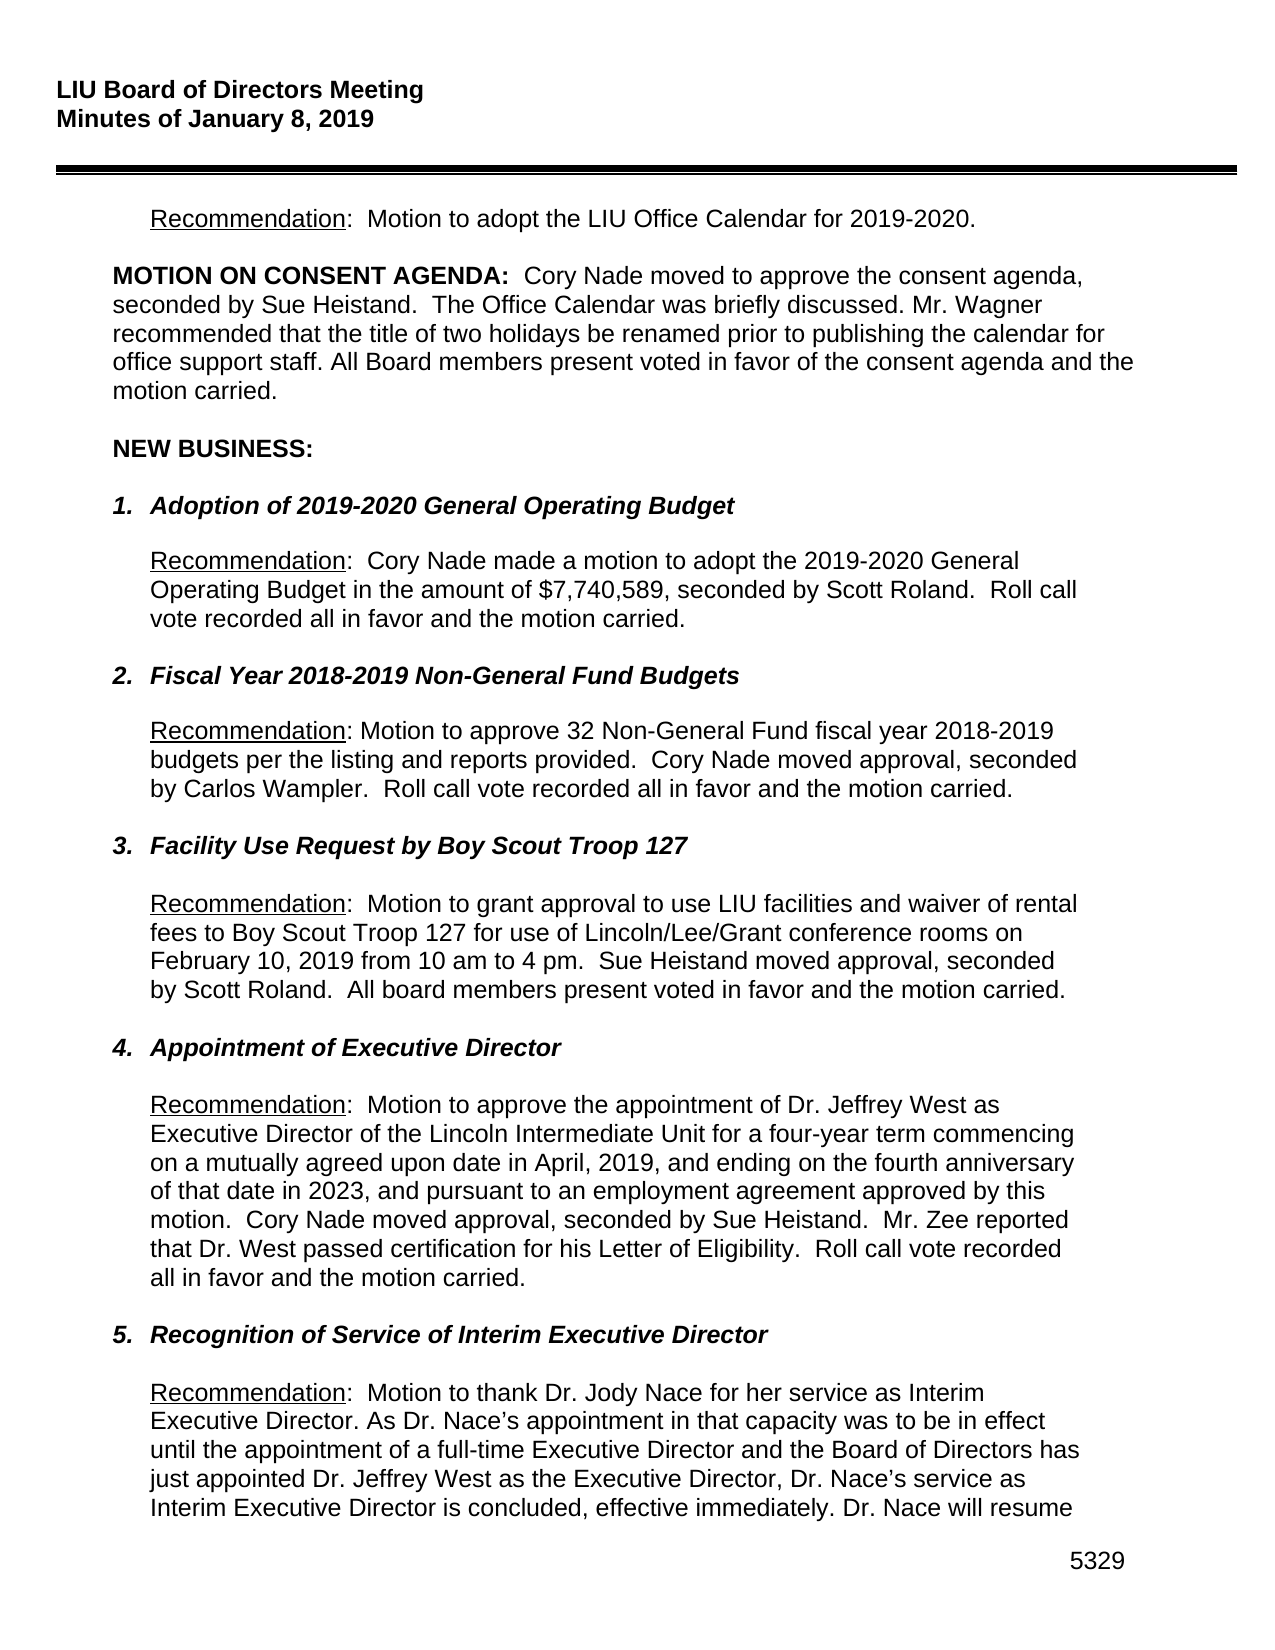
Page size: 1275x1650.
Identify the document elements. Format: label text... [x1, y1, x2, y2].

text Recommendation: Motion to approve the appointment of Dr. Jeffrey West as Executive Director of the Lincoln Intermediate Unit for a four-year term commencing on a mutually agreed upon date in April, 2019, and ending on the fourth anniversary of that date in 2023, and pursuant to an employment agreement approved by this motion. Cory Nade moved approval, seconded by Sue Heistand. Mr. Zee reported that Dr. West passed certification for his Letter of Eligibility. Roll call vote recorded all in favor and the motion carried. [150, 1090, 1087, 1291]
list Facility Use Request by Boy Scout Troop 127 [112, 831, 1087, 860]
list Adoption of 2019-2020 General Operating Budget [112, 491, 1087, 520]
text Recommendation: Motion to approve 32 Non-General Fund fiscal year 2018-2019 budgets per the listing and reports provided. Cory Nade moved approval, seconded by Carlos Wampler. Roll call vote recorded all in favor and the motion carried. [150, 716, 1087, 802]
text Recommendation: Motion to grant approval to use LIU facilities and waiver of rental fees to Boy Scout Troop 127 for use of Lincoln/Lee/Grant conference rooms on February 10, 2019 from 10 am to 4 pm. Sue Heistand moved approval, seconded by Scott Roland. All board members present voted in favor and the motion carried. [150, 889, 1087, 1004]
list Fiscal Year 2018-2019 Non-General Fund Budgets [112, 661, 1087, 690]
text Recommendation: Cory Nade made a motion to adopt the 2019-2020 General Operating Budget in the amount of $7,740,589, seconded by Scott Roland. Roll call vote recorded all in favor and the motion carried. [150, 546, 1087, 632]
list Appointment of Executive Director [112, 1032, 1087, 1061]
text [150, 1377, 1087, 1521]
text Recommendation: Motion to adopt the LIU Office Calendar for 2019-2020. [150, 203, 1087, 232]
text NEW BUSINESS: [112, 433, 1087, 462]
list Recognition of Service of Interim Executive Director [112, 1320, 1087, 1349]
text MOTION ON CONSENT AGENDA: Cory Nade moved to approve the consent agenda, seconded by Sue Heistand. The Office Calendar was briefly discussed. Mr. Wagner recommended that the title of two holidays be renamed prior to publishing the calendar for office support staff. All Board members present voted in favor of the consent agenda and the motion carried. [112, 261, 1162, 405]
